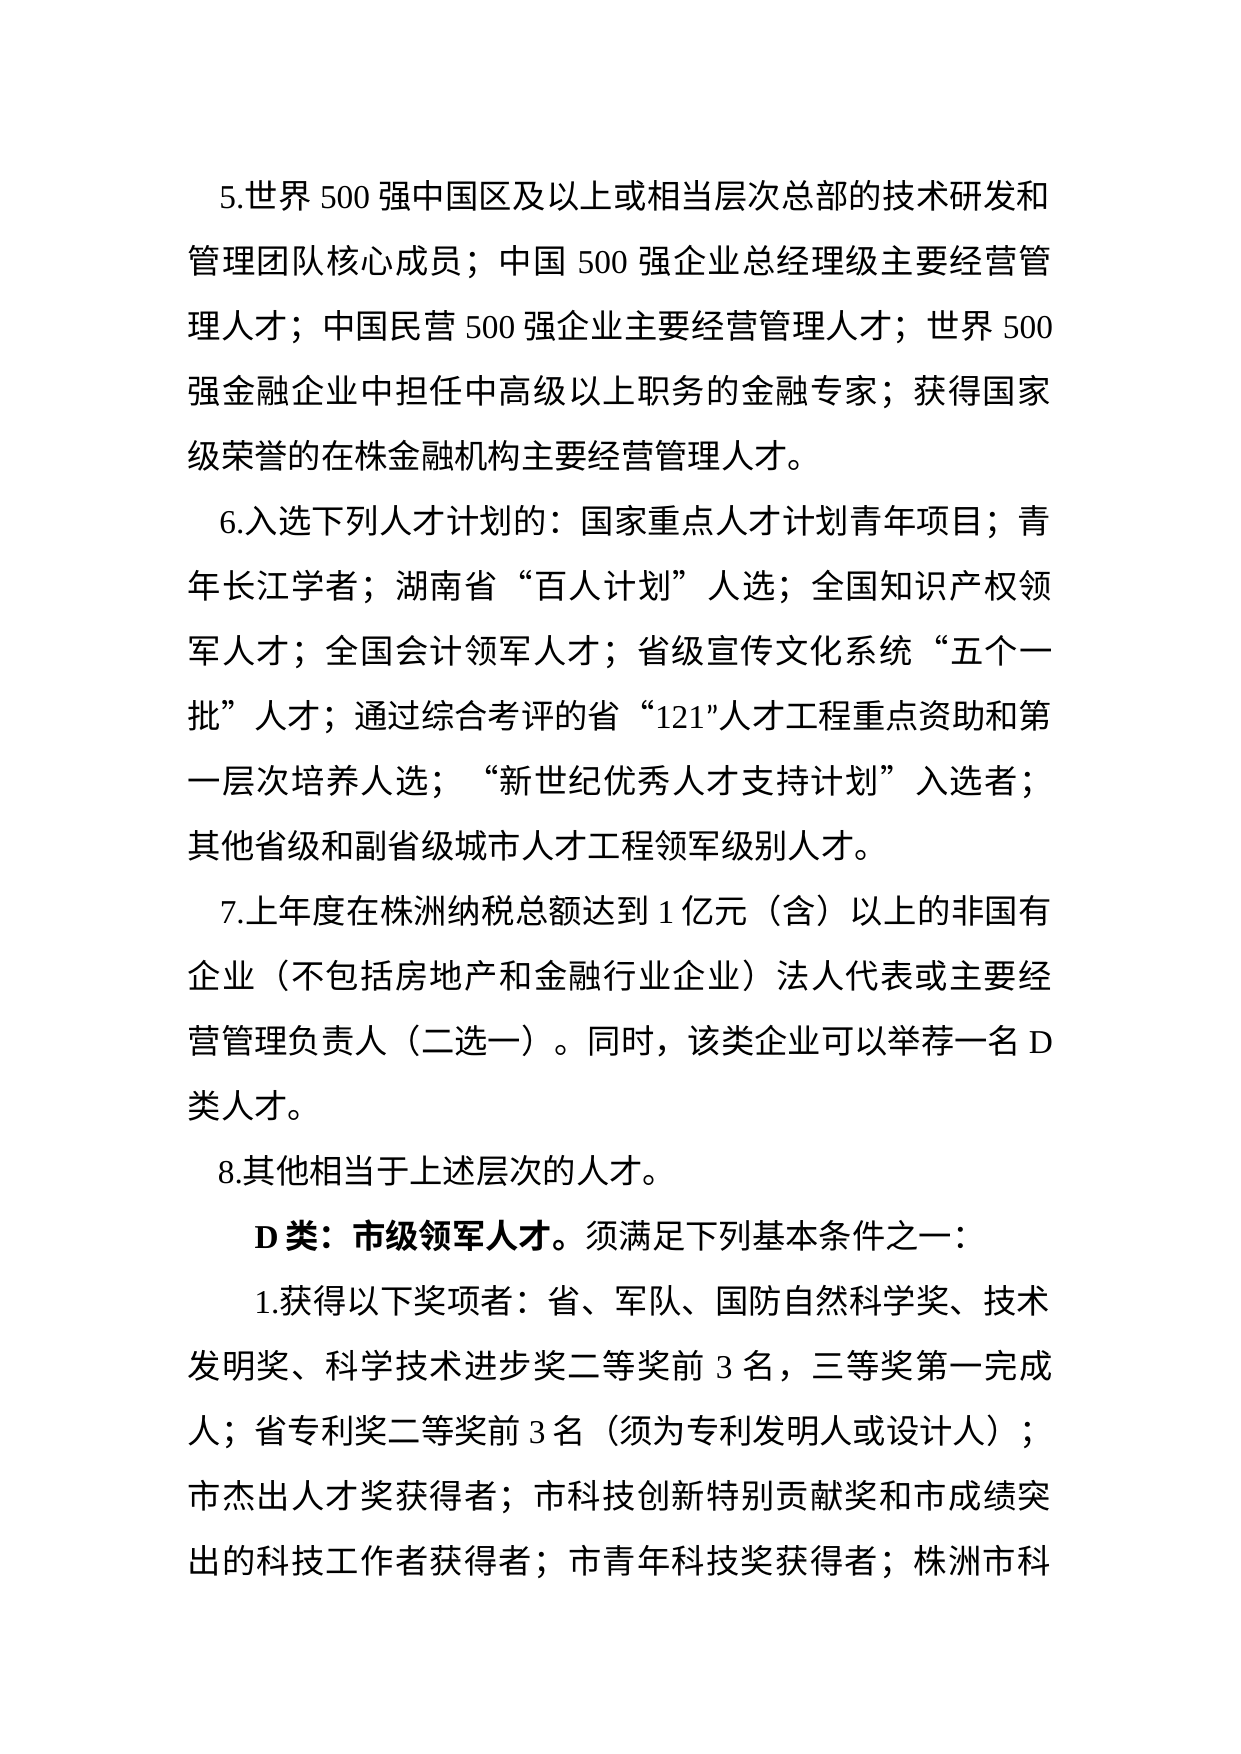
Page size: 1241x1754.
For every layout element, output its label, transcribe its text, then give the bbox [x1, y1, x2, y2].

text D类：市级领军人才。须满足下列基本条件之一： [187, 1202, 1053, 1267]
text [187, 1267, 1053, 1592]
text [187, 162, 1053, 1202]
